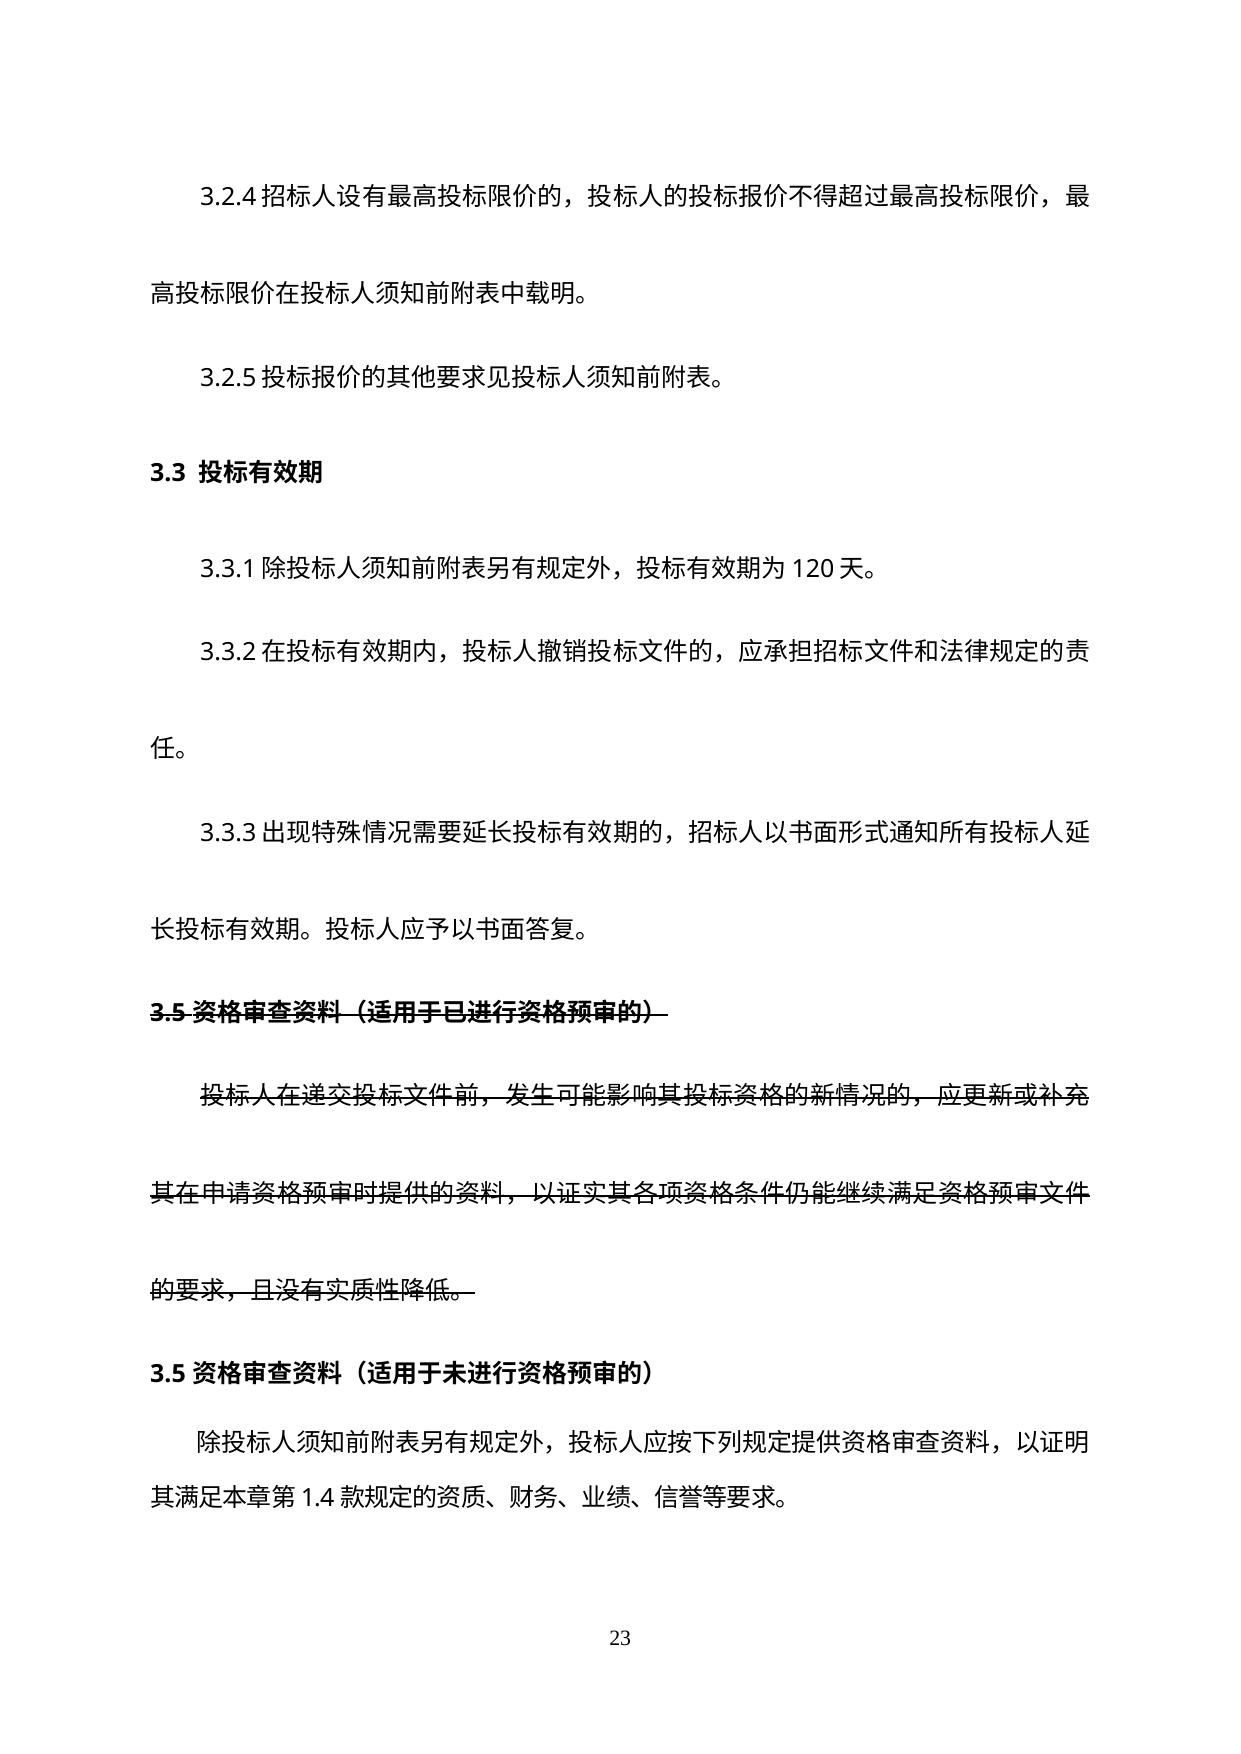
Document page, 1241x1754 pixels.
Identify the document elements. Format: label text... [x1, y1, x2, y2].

text 除投标人须知前附表另有规定外，投标人应按下列规定提供资格审查资料，以证明其满足本章第 1.4 款规定的资质、财务、业绩、信誉等要求。 [150, 1423, 1090, 1513]
text 投标人在递交投标文件前，发生可能影响其投标资格的新情况的，应更新或补充其在申请资格预审时提供的资料，以证实其各项资格条件仍能继续满足资格预审文件的要求，且没有实质性降低。 [150, 1061, 1090, 1195]
text 3.3.1除投标人须知前附表另有规定外，投标有效期为120天。 [150, 534, 1090, 599]
text 3.2.5投标报价的其他要求见投标人须知前附表。 [150, 343, 1090, 408]
text 3.2.4招标人设有最高投标限价的，投标人的投标报价不得超过最高投标限价，最高投标限价在投标人须知前附表中载明。 [150, 162, 1090, 324]
text 投标人在递交投标文件前，发生可能影响其投标资格的新情况的，应更新或补充其在申请资格预审时提供的资料，以证实其各项资格条件仍能继续满足资格预审文件的要求，且没有实质性降低。 [150, 1197, 1090, 1321]
text 3.5 资格审查资料（适用于已进行资格预审的） [150, 978, 1090, 1043]
text 3.3 投标有效期 [150, 438, 1090, 503]
text 3.5 资格审查资料（适用于未进行资格预审的） [150, 1339, 1090, 1404]
text 3.3.3出现特殊情况需要延长投标有效期的，招标人以书面形式通知所有投标人延长投标有效期。投标人应予以书面答复。 [150, 798, 1090, 960]
text 3.3.2在投标有效期内，投标人撤销投标文件的，应承担招标文件和法律规定的责任。 [150, 617, 1090, 779]
